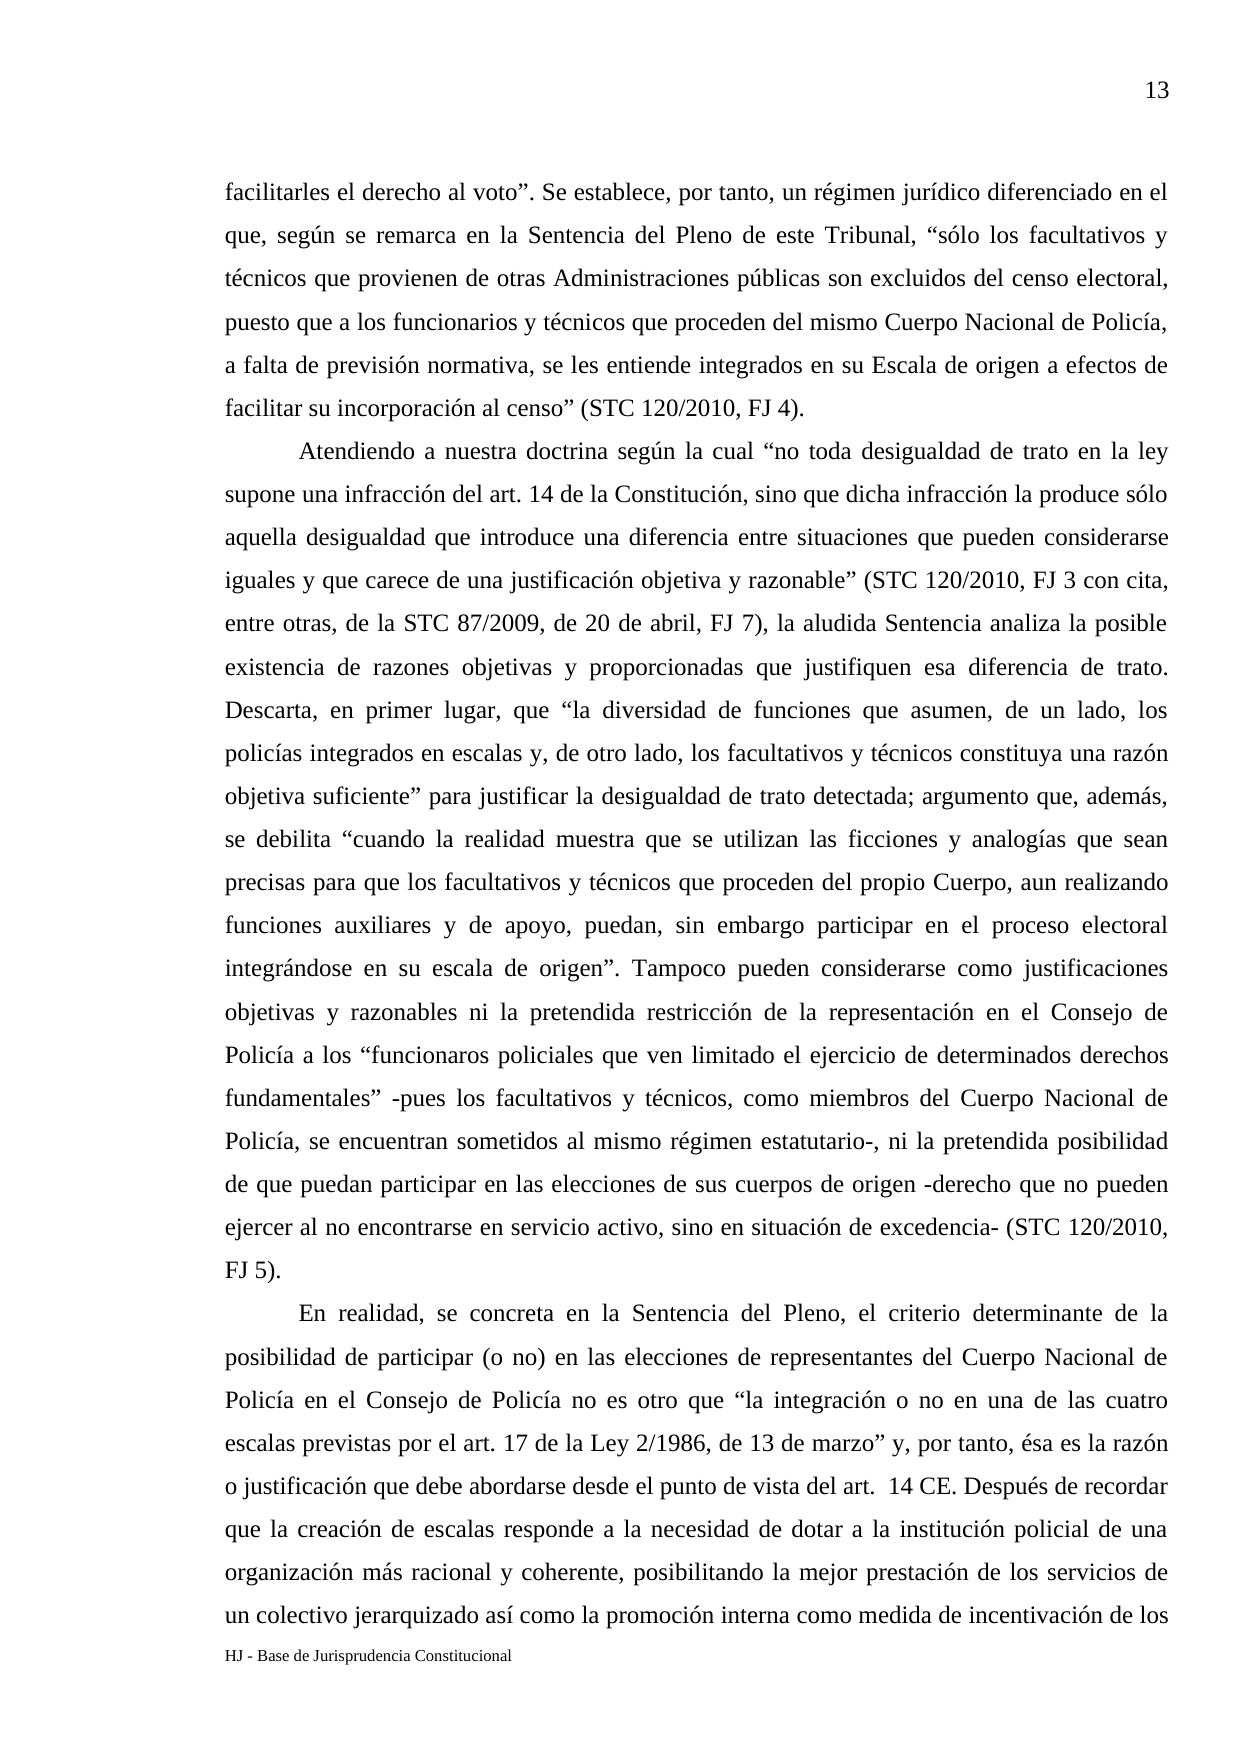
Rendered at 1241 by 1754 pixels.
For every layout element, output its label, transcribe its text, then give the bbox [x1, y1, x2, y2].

text Atendiendo a nuestra doctrina según la cual “no toda desigualdad de trato en la ley supone una infracción del art. 14 de la Constitución, sino que dicha infracción la produce sólo aquella desigualdad que introduce una diferencia entre situaciones que pueden considerarse iguales y que carece de una justificación objetiva y razonable” (STC 120/2010, FJ 3 con cita, entre otras, de la STC 87/2009, de 20 de abril, FJ 7), la aludida Sentencia analiza la posible existencia de razones objetivas y proporcionadas que justifiquen esa diferencia de trato. Descarta, en primer lugar, que “la diversidad de funciones que asumen, de un lado, los policías integrados en escalas y, de otro lado, los facultativos y técnicos constituya una razón objetiva suficiente” para justificar la desigualdad de trato detectada; argumento que, además, se debilita “cuando la realidad muestra que se utilizan las ficciones y analogías que sean precisas para que los facultativos y técnicos que proceden del propio Cuerpo, aun realizando funciones auxiliares y de apoyo, puedan, sin embargo participar en el proceso electoral integrándose en su escala de origen”. Tampoco pueden considerarse como justificaciones objetivas y razonables ni la pretendida restricción de la representación en el Consejo de Policía a los “funcionaros policiales que ven limitado el ejercicio de determinados derechos fundamentales” -pues los facultativos y técnicos, como miembros del Cuerpo Nacional de Policía, se encuentran sometidos al mismo régimen estatutario-, ni la pretendida posibilidad de que puedan participar en las elecciones de sus cuerpos de origen -derecho que no pueden ejercer al no encontrarse en servicio activo, sino en situación de excedencia- (STC 120/2010, FJ 5). [224, 436, 1169, 1284]
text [224, 1298, 1169, 1629]
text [224, 177, 1169, 422]
